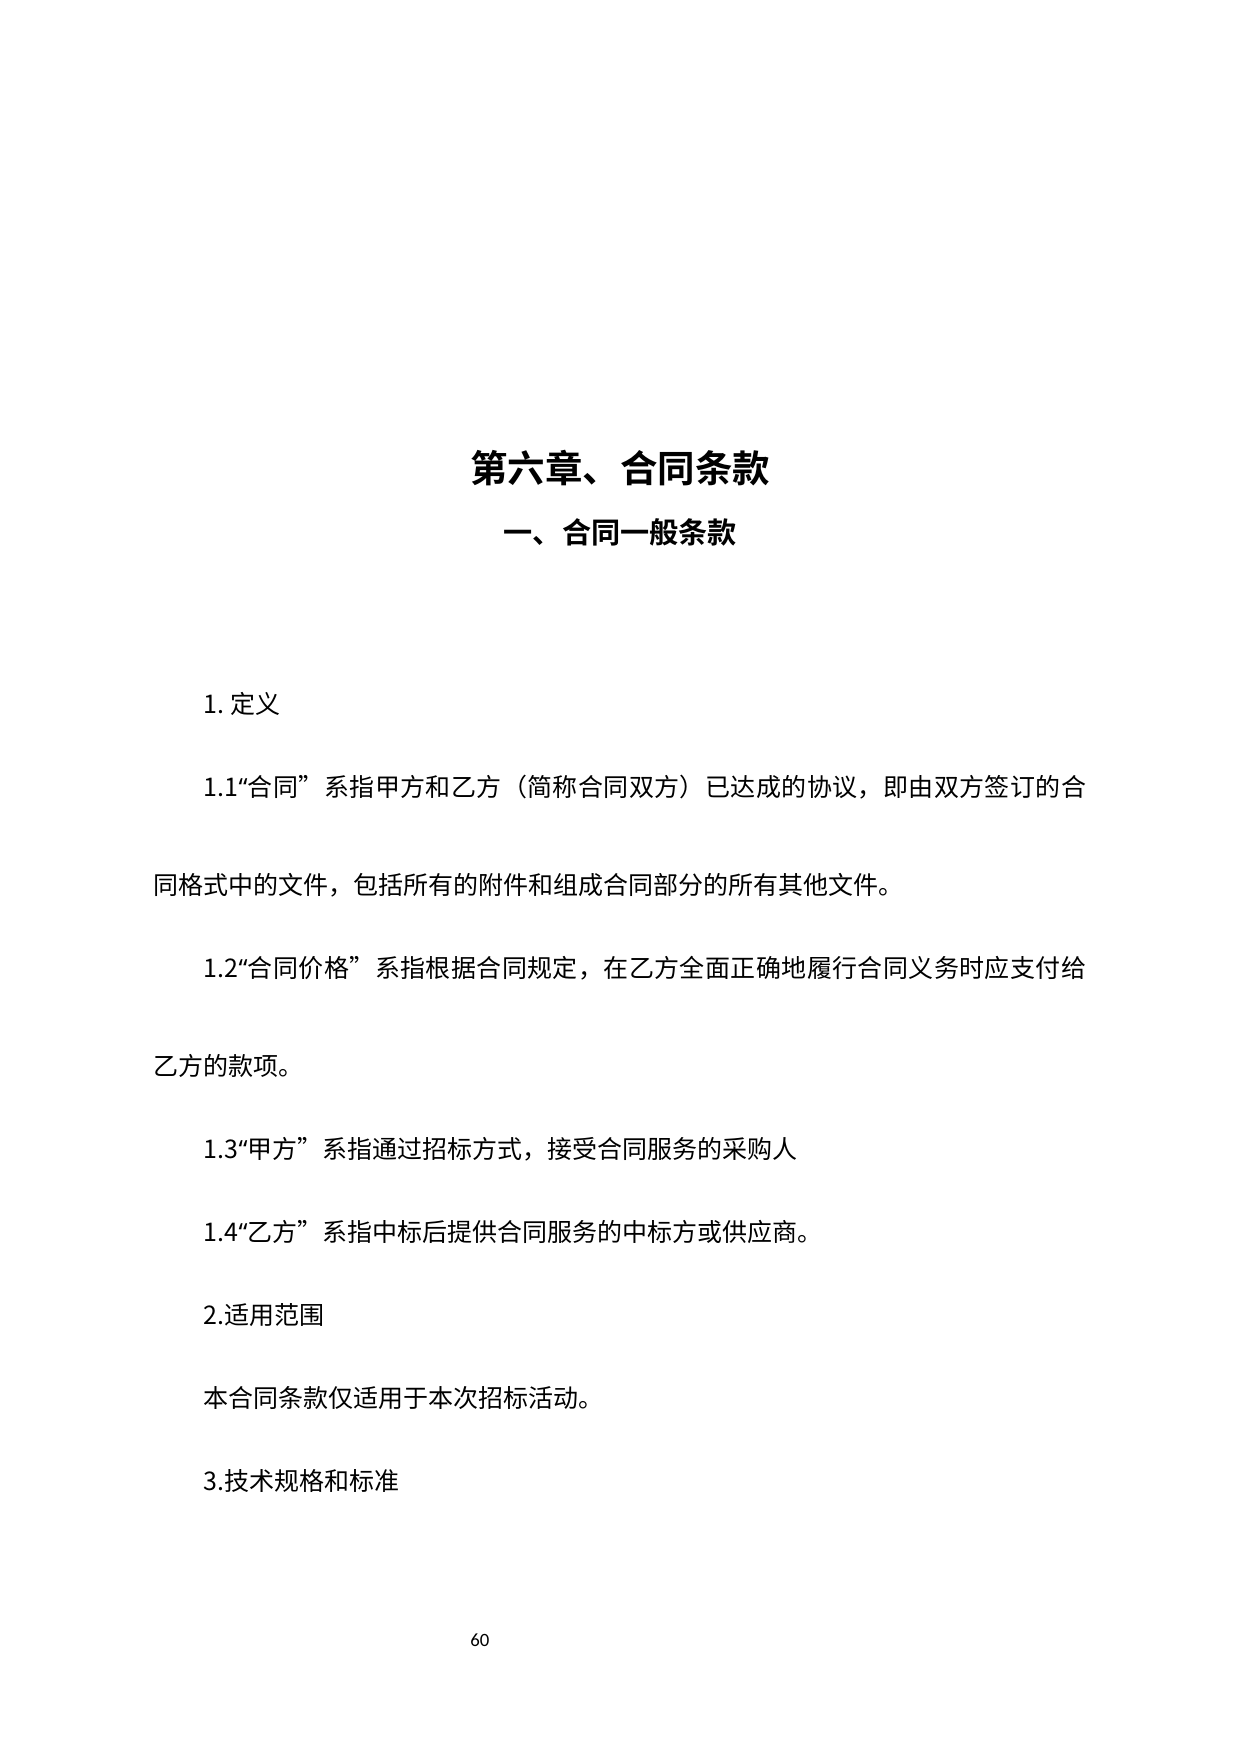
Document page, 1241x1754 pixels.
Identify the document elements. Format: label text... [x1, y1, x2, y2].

text 2.适用范围 [153, 1281, 1087, 1346]
text 1.2“合同价格”系指根据合同规定，在乙方全面正确地履行合同义务时应支付给乙方的款项。 [153, 934, 1087, 1097]
text 本合同条款仅适用于本次招标活动。 [153, 1364, 1087, 1429]
text 3.技术规格和标准 [153, 1447, 1087, 1512]
text 1.3“甲方”系指通过招标方式，接受合同服务的采购人 [153, 1115, 1087, 1180]
text 1.4“乙方”系指中标后提供合同服务的中标方或供应商。 [153, 1198, 1087, 1263]
text 第六章、合同条款 [153, 433, 1087, 498]
text 1.1“合同”系指甲方和乙方（简称合同双方）已达成的协议，即由双方签订的合同格式中的文件，包括所有的附件和组成合同部分的所有其他文件。 [153, 753, 1087, 916]
text 一、合同一般条款 [153, 498, 1087, 563]
text 1. 定义 [153, 670, 1087, 735]
